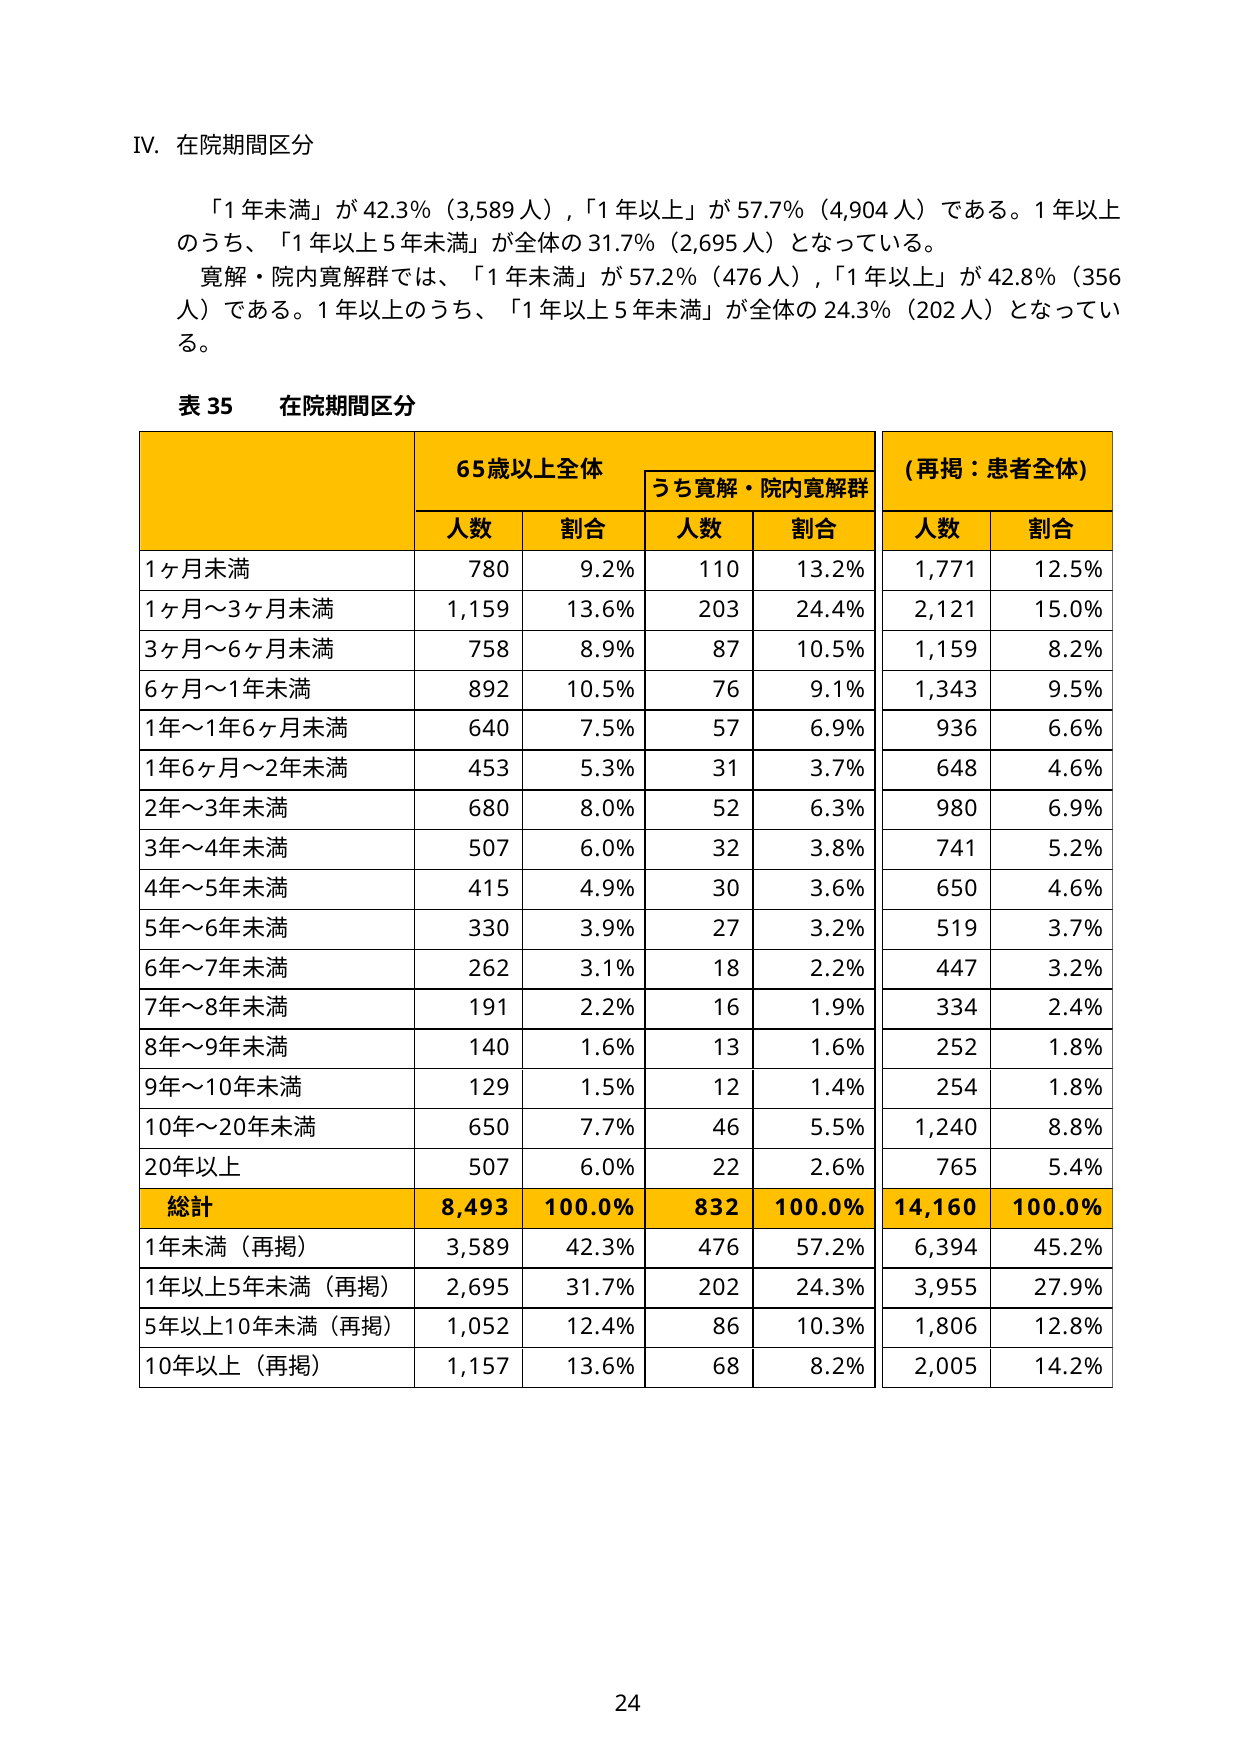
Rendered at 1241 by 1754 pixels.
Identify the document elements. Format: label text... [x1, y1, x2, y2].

list 在院期間区分 [133, 127, 1122, 160]
list 「1年未満」が42.3％（3,589人）,「1年以上」が57.7％（4,904人）である。1年以上のうち、「1年以上5年未満」が全体の31.7％（2,695人）となっている。 寛解・院内寛解群では、「1年未満」が57.2％（476人）,「1年以上」が42.8％（356人）である。1年以上のうち、「1年以上5年未満」が全体の24.3％（202人）となっている。 [177, 192, 1122, 358]
text 表 35 在院期間区分 [179, 387, 1122, 421]
